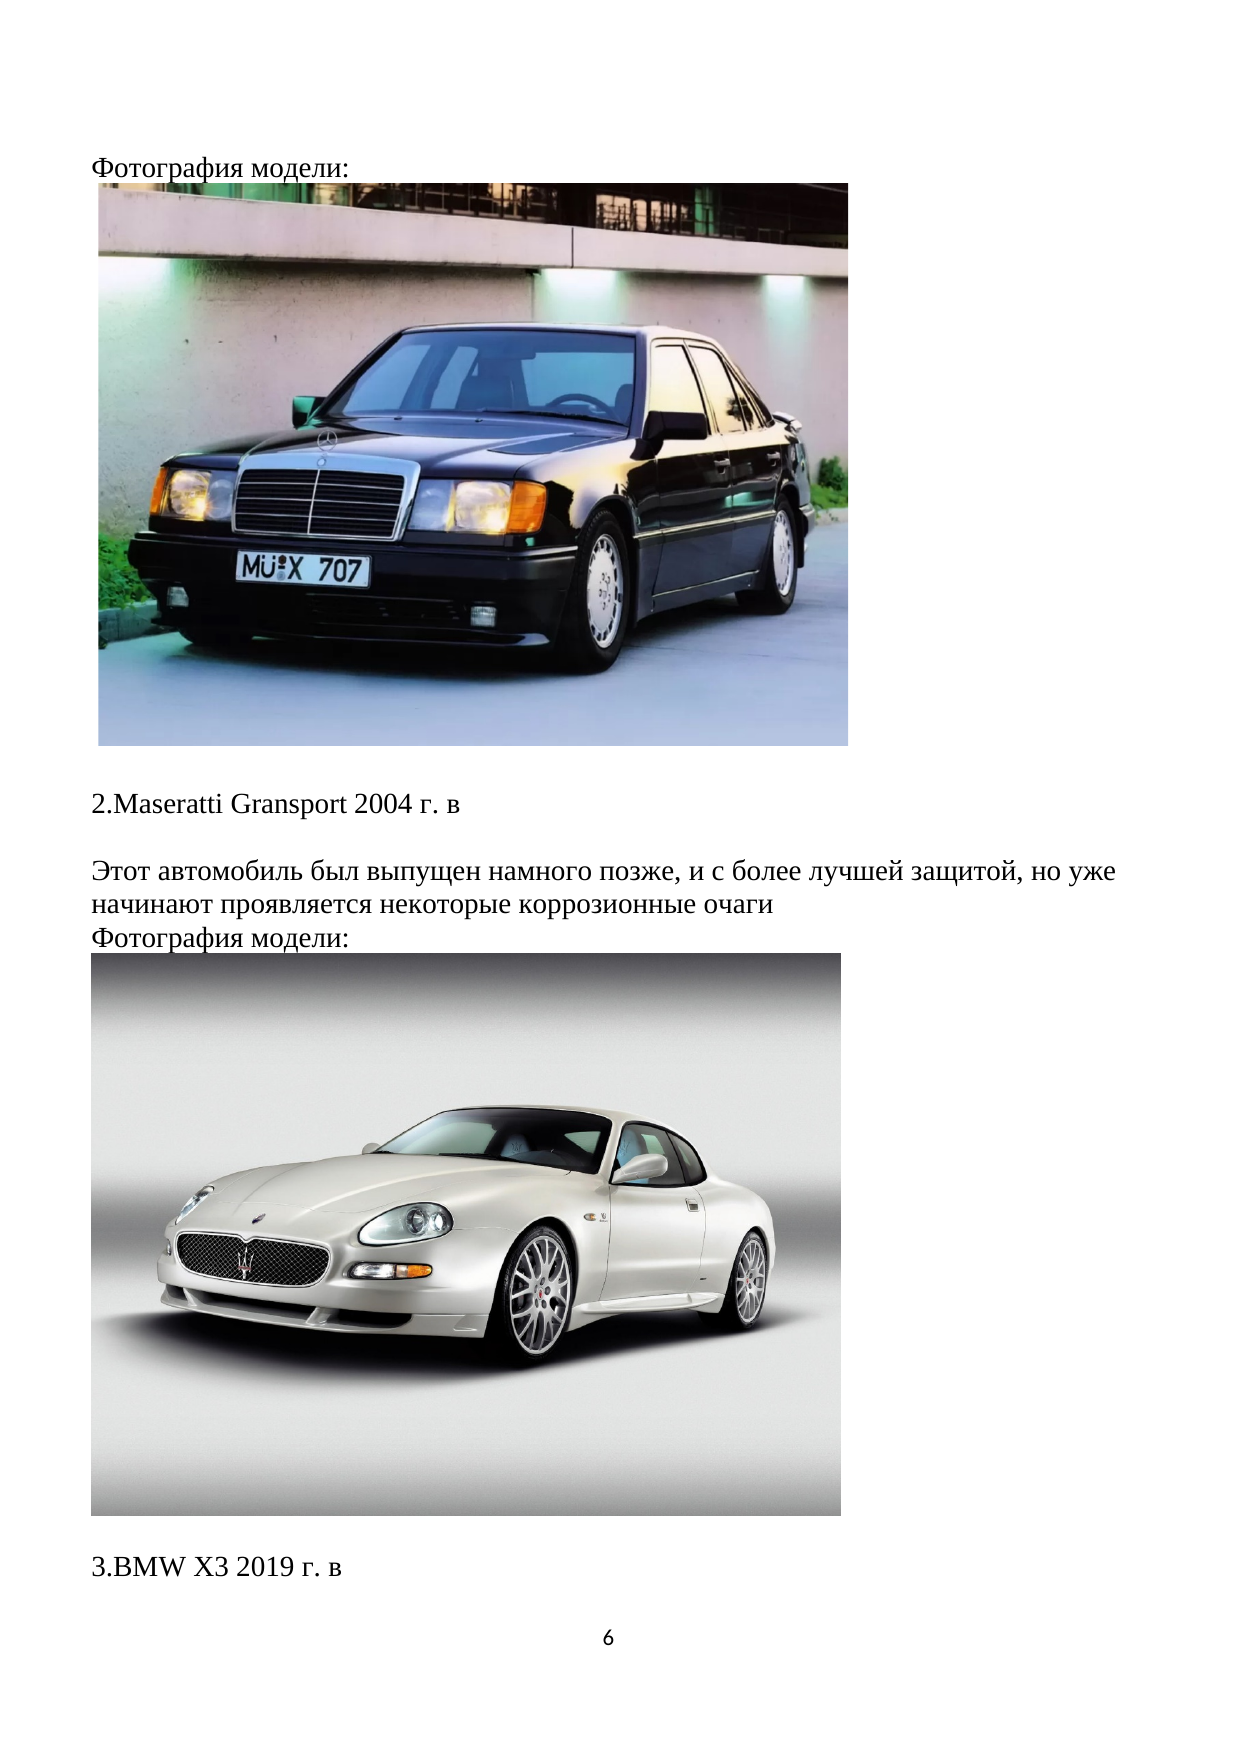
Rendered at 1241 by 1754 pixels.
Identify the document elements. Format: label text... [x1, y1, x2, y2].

text Этот автомобиль был выпущен намного позже, и с более лучшей защитой, но уже начинают проявляется некоторые коррозионные очаги [91, 853, 1149, 920]
text Фотография модели: [91, 920, 1149, 953]
text 2.Maseratti Gransport 2004 г. в [91, 786, 1149, 819]
picture [98, 183, 849, 746]
text 3.BMW X3 2019 г. в [91, 1549, 1149, 1583]
picture [91, 953, 841, 1516]
